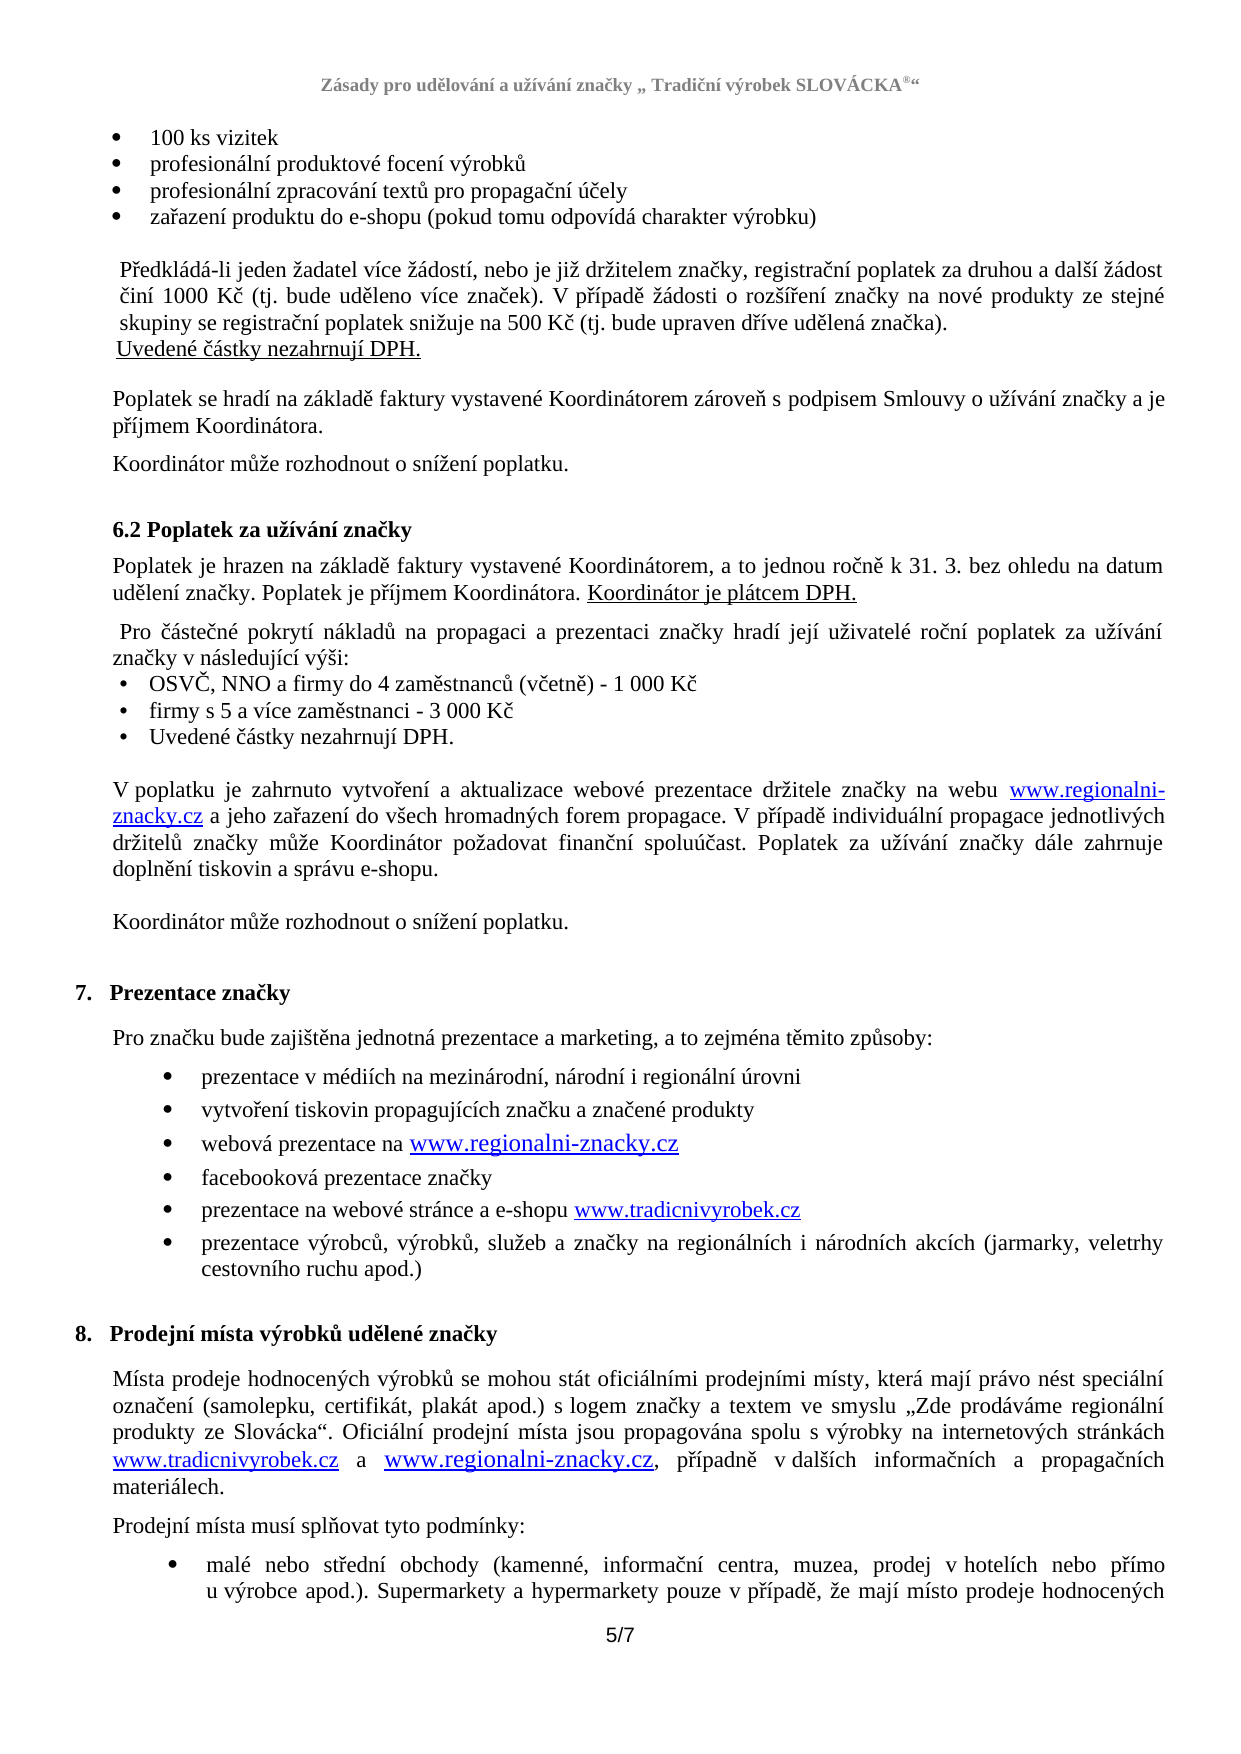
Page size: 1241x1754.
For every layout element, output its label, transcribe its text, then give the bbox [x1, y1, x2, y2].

list prezentace na webové stránce a e-shopu www.tradicnivyrobek.cz [164, 1196, 1165, 1222]
text Koordinátor může rozhodnout o snížení poplatku. [112, 451, 1165, 477]
text 8. Prodejní místa výrobků udělené značky [75, 1320, 1165, 1347]
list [169, 1551, 1165, 1604]
list Uvedené částky nezahrnují DPH. [104, 723, 1165, 750]
list profesionální zpracování textů pro propagační účely [112, 177, 1165, 203]
text Pro značku bude zajištěna jednotná prezentace a marketing, a to zejména těmito způsoby: [112, 1024, 1165, 1051]
list firmy s 5 a více zaměstnanci - 3 000 Kč [104, 697, 1165, 723]
text Pro částečné pokrytí nákladů na propagaci a prezentaci značky hradí její uživatelé roční poplatek za užívání značky v následující výši: [112, 618, 1165, 670]
list vytvoření tiskovin propagujících značku a značené produkty [164, 1096, 1165, 1122]
list prezentace v médiích na mezinárodní, národní i regionální úrovni [164, 1063, 1165, 1090]
list webová prezentace na www.regionalni-znacky.cz [164, 1128, 1165, 1157]
text Poplatek je hrazen na základě faktury vystavené Koordinátorem, a to jednou ročně k 31. 3. bez ohledu na datum udělení značky. Poplatek je příjmem Koordinátora. Koordinátor je plátcem DPH. [112, 552, 1165, 605]
list profesionální produktové focení výrobků [112, 150, 1165, 177]
text Prodejní místa musí splňovat tyto podmínky: [112, 1512, 1165, 1538]
list 100 ks vizitek [112, 124, 1165, 150]
list zařazení produktu do e-shopu (pokud tomu odpovídá charakter výrobku) [112, 203, 1165, 229]
text Předkládá-li jeden žadatel více žádostí, nebo je již držitelem značky, registrační poplatek za druhou a další žádost činí 1000 Kč (tj. bude uděleno více značek). V případě žádosti o rozšíření značky na nové produkty ze stejné skupiny se registrační poplatek snižuje na 500 Kč (tj. bude upraven dříve udělená značka). [119, 256, 1165, 335]
list prezentace výrobců, výrobků, služeb a značky na regionálních i národních akcích (jarmarky, veletrhy cestovního ruchu apod.) [164, 1229, 1165, 1281]
text Poplatek se hradí na základě faktury vystavené Koordinátorem zároveň s podpisem Smlouvy o užívání značky a je příjmem Koordinátora. [112, 385, 1165, 438]
text Místa prodeje hodnocených výrobků se mohou stát oficiálními prodejními místy, která mají právo nést speciální označení (samolepku, certifikát, plakát apod.) s logem značky a textem ve smyslu „Zde prodáváme regionální produkty ze Slovácka“. Oficiální prodejní místa jsou propagována spolu s výrobky na internetových stránkách www.tradicnivyrobek.cz a www.regionalni-znacky.cz, případně v dalších informačních a propagačních materiálech. [112, 1365, 1165, 1499]
text 6.2 Poplatek za užívání značky [112, 516, 1165, 542]
text V poplatku je zahrnuto vytvoření a aktualizace webové prezentace držitele značky na webu www.regionalni-znacky.cz a jeho zařazení do všech hromadných forem propagace. V případě individuální propagace jednotlivých držitelů značky může Koordinátor požadovat finanční spoluúčast. Poplatek za užívání značky dále zahrnuje doplnění tiskovin a správu e-shopu. [112, 776, 1165, 882]
text Koordinátor může rozhodnout o snížení poplatku. [112, 908, 1165, 934]
list OSVČ, NNO a firmy do 4 zaměstnanců (včetně) - 1 000 Kč [104, 670, 1165, 697]
text Uvedené částky nezahrnují DPH. [116, 335, 1165, 361]
list facebooková prezentace značky [164, 1163, 1165, 1190]
text 7. Prezentace značky [75, 979, 1165, 1006]
